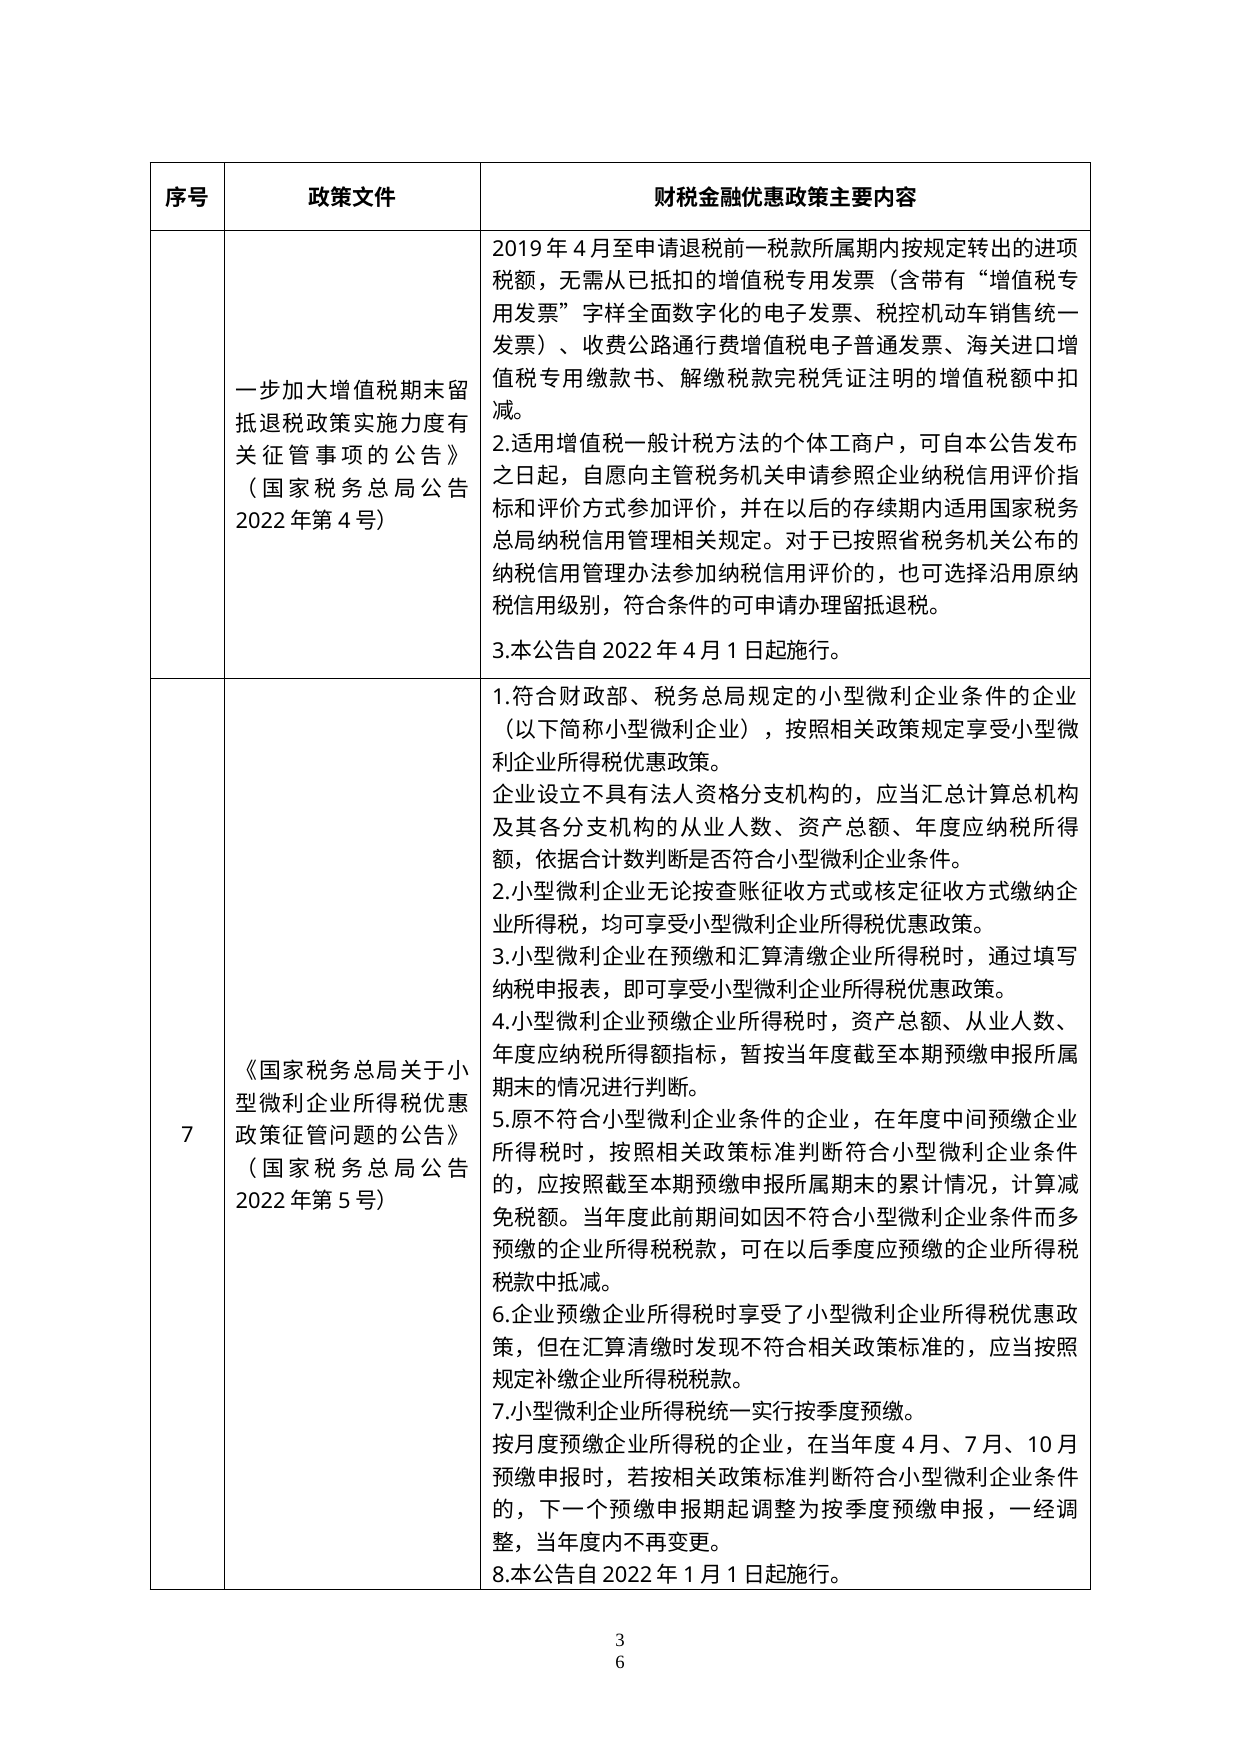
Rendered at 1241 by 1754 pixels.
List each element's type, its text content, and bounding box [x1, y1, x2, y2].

table_header 政策文件 [225, 163, 480, 229]
table_header 序号 [151, 163, 224, 229]
table_cell 7 [151, 679, 224, 1589]
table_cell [481, 231, 1090, 678]
table_header 财税金融优惠政策主要内容 [481, 163, 1090, 229]
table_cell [225, 231, 480, 678]
table_cell 1.符合财政部、税务总局规定的小型微利企业条件的企业（以下简称小型微利企业），按照相关政策规定享受小型微利企业所得税优惠政策。 企业设立不具有法人资格分支机构的，应当汇总计算总机构及其各分支机构的从业人数、资产总额、年度应纳税所得额，依据合计数判断是否符合小型微利企业条件。 2.小型微利企业无论按查账征收方式或核定征收方式缴纳企业所得税，均可享受小型微利企业所得税优惠政策。 3.小型微利企业在预缴和汇算清缴企业所得税时，通过填写纳税申报表，即可享受小型微利企业所得税优惠政策。 4.小型微利企业预缴企业所得税时，资产总额、从业人数、年度应纳税所得额指标，暂按当年度截至本期预缴申报所属期末的情况进行判断。 5.原不符合小型微利企业条件的企业，在年度中间预缴企业所得税时，按照相关政策标准判断符合小型微利企业条件的，应按照截至本期预缴申报所属期末的累计情况，计算减免税额。当年度此前期间如因不符合小型微利企业条件而多预缴的企业所得税税款，可在以后季度应预缴的企业所得税税款中抵减。 6.企业预缴企业所得税时享受了小型微利企业所得税优惠政策，但在汇算清缴时发现不符合相关政策标准的，应当按照规定补缴企业所得税税款。 7.小型微利企业所得税统一实行按季度预缴。 按月度预缴企业所得税的企业，在当年度4月、7月、10月预缴申报时，若按相关政策标准判断符合小型微利企业条件的，下一个预缴申报期起调整为按季度预缴申报，一经调整，当年度内不再变更。 8.本公告自2022年1月1日起施行。 [481, 679, 1090, 1589]
table_cell 《国家税务总局关于小型微利企业所得税优惠政策征管问题的公告》（国家税务总局公告2022年第5号） [225, 679, 480, 1589]
table_cell 6 [151, 231, 224, 678]
